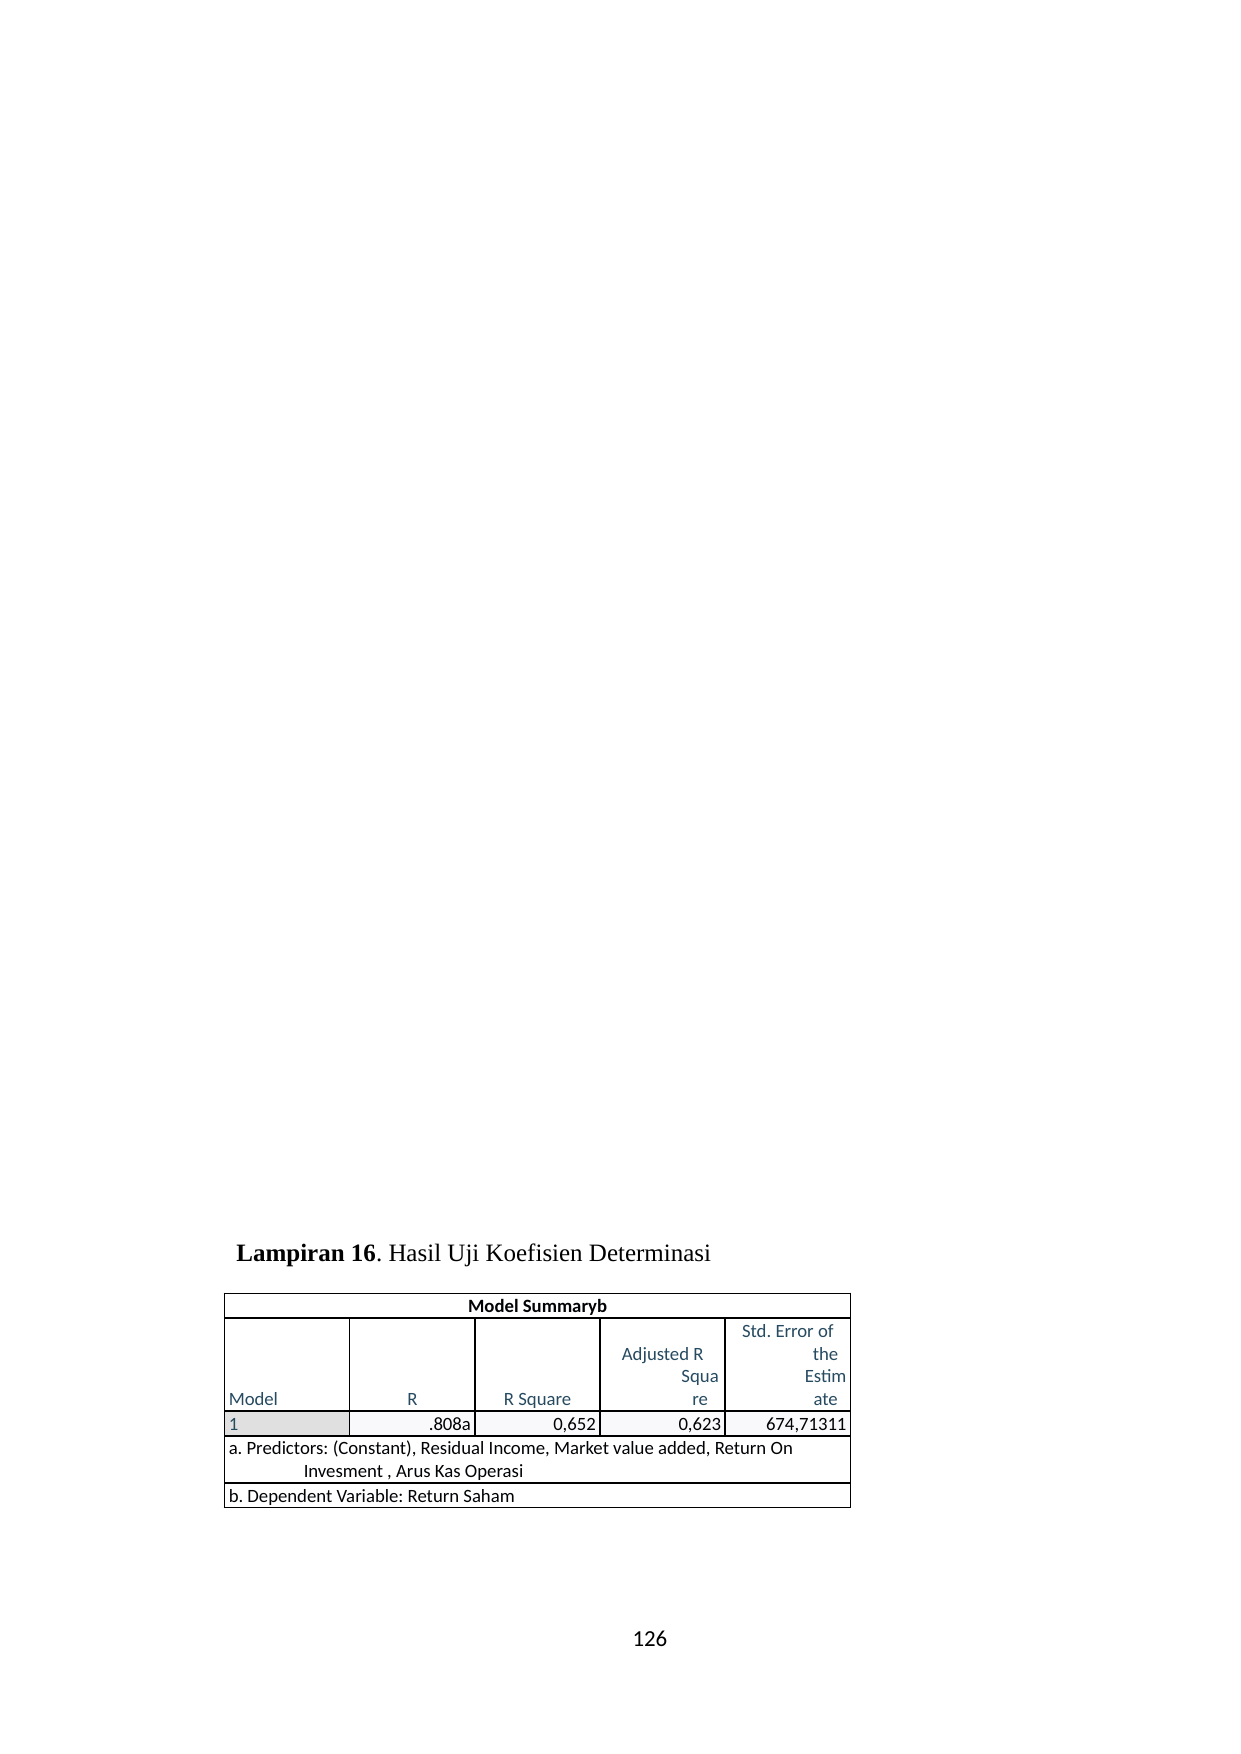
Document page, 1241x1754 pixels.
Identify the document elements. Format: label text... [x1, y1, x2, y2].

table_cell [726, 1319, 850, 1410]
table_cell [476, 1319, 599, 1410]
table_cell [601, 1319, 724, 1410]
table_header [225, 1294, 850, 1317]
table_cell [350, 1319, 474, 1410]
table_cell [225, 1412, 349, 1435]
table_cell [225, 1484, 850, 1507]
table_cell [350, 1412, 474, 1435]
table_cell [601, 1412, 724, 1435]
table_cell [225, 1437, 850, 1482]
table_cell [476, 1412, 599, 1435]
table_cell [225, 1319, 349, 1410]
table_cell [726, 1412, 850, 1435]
text Lampiran 16. Hasil Uji Koefisien Determinasi [236, 1238, 1063, 1267]
